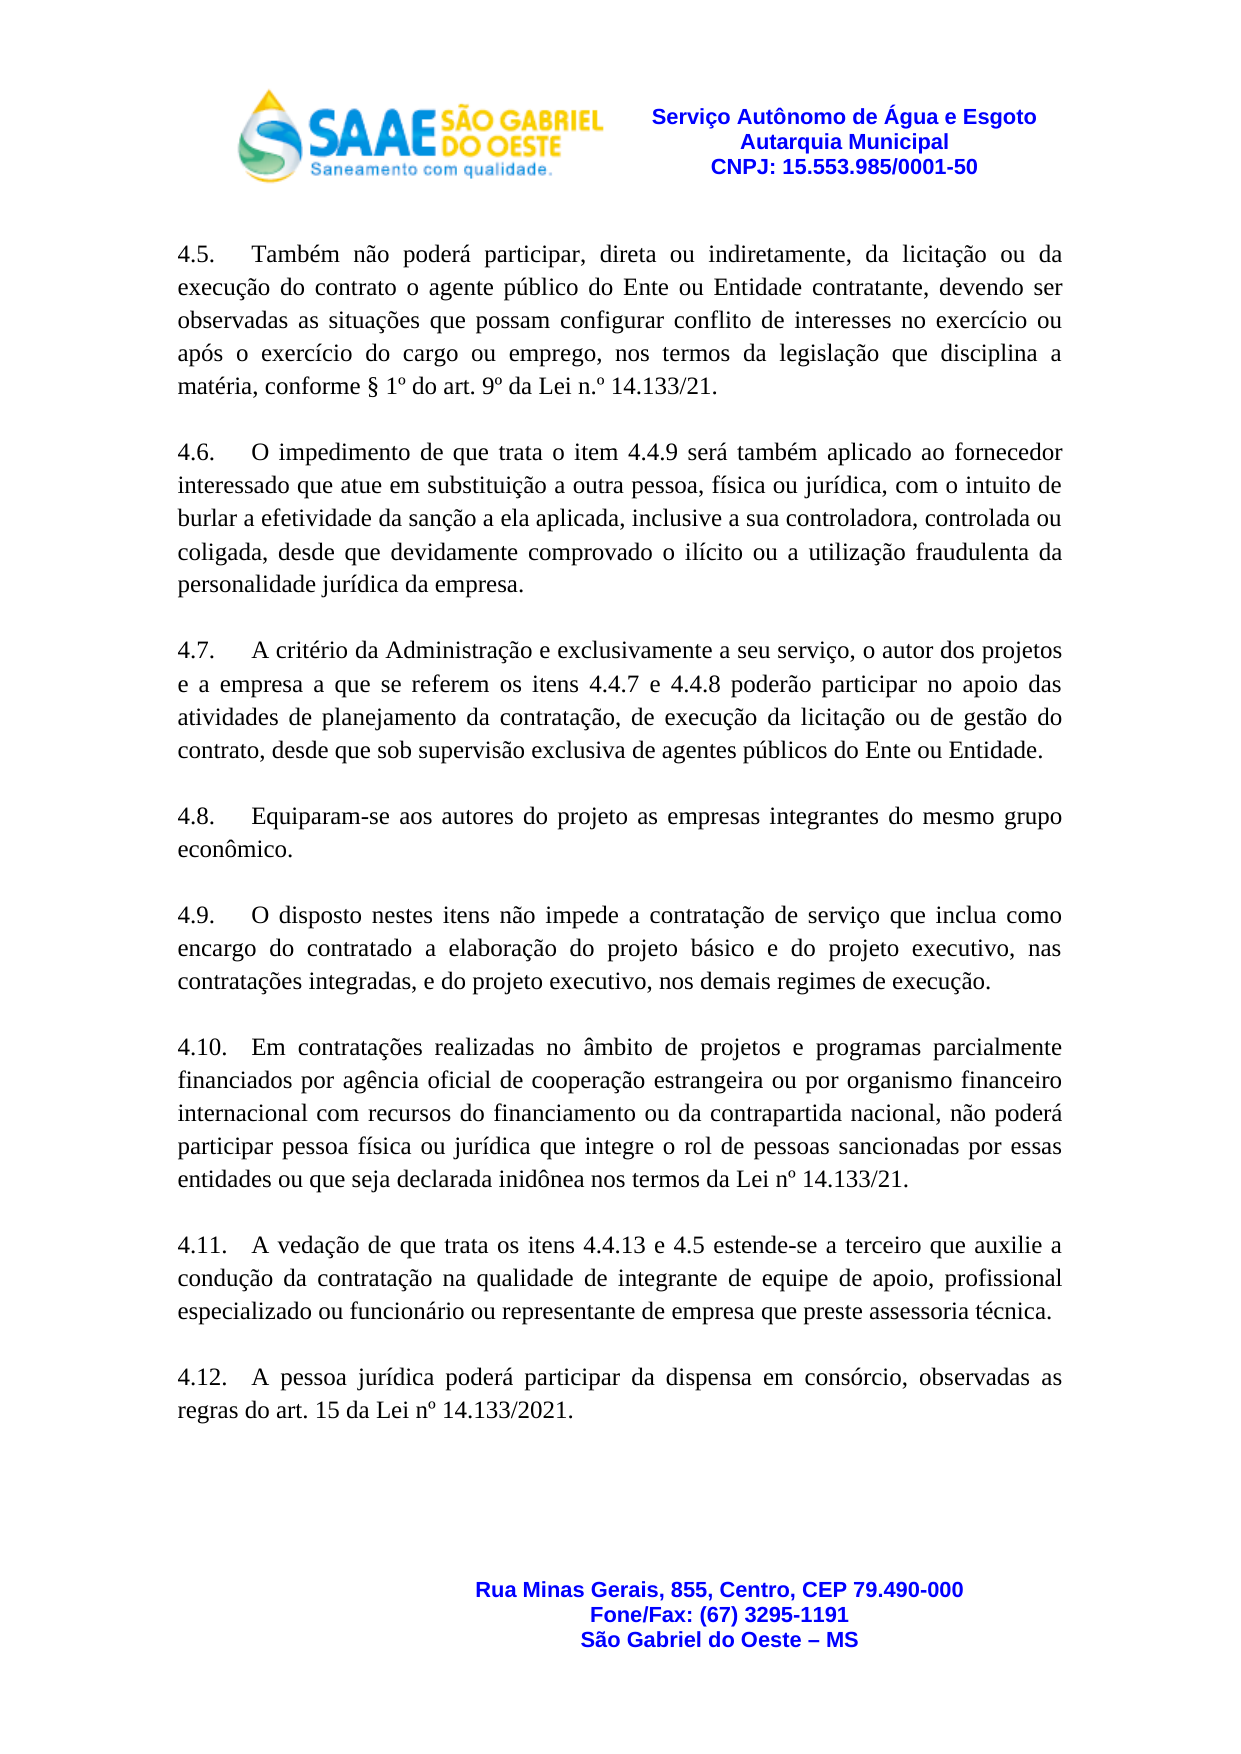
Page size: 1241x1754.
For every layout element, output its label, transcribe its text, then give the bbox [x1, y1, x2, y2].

list O impedimento de que trata o item 4.4.9 será também aplicado ao fornecedor interessado que atue em substituição a outra pessoa, física ou jurídica, com o intuito de burlar a efetividade da sanção a ela aplicada, inclusive a sua controladora, controlada ou coligada, desde que devidamente comprovado o ilícito ou a utilização fraudulenta da personalidade jurídica da empresa. [177, 437, 1063, 598]
list Em contratações realizadas no âmbito de projetos e programas parcialmente financiados por agência oficial de cooperação estrangeira ou por organismo financeiro internacional com recursos do financiamento ou da contrapartida nacional, não poderá participar pessoa física ou jurídica que integre o rol de pessoas sancionadas por essas entidades ou que seja declarada inidônea nos termos da Lei nº 14.133/21. [177, 1032, 1063, 1193]
list Equiparam-se aos autores do projeto as empresas integrantes do mesmo grupo econômico. [177, 801, 1063, 862]
list Também não poderá participar, direta ou indiretamente, da licitação ou da execução do contrato o agente público do Ente ou Entidade contratante, devendo ser observadas as situações que possam configurar conflito de interesses no exercício ou após o exercício do cargo ou emprego, nos termos da legislação que disciplina a matéria, conforme § 1º do art. 9º da Lei n.º 14.133/21. [177, 239, 1063, 400]
list A critério da Administração e exclusivamente a seu serviço, o autor dos projetos e a empresa a que se referem os itens 4.4.7 e 4.4.8 poderão participar no apoio das atividades de planejamento da contratação, de execução da licitação ou de gestão do contrato, desde que sob supervisão exclusiva de agentes públicos do Ente ou Entidade. [177, 636, 1063, 763]
list O disposto nestes itens não impede a contratação de serviço que inclua como encargo do contratado a elaboração do projeto básico e do projeto executivo, nas contratações integradas, e do projeto executivo, nos demais regimes de execução. [177, 900, 1063, 994]
picture [229, 80, 614, 188]
list A pessoa jurídica poderá participar da dispensa em consórcio, observadas as regras do art. 15 da Lei nº 14.133/2021. [177, 1362, 1063, 1424]
list A vedação de que trata os itens 4.4.13 e 4.5 estende-se a terceiro que auxilie a condução da contratação na qualidade de integrante de equipe de apoio, profissional especializado ou funcionário ou representante de empresa que preste assessoria técnica. [177, 1230, 1063, 1325]
